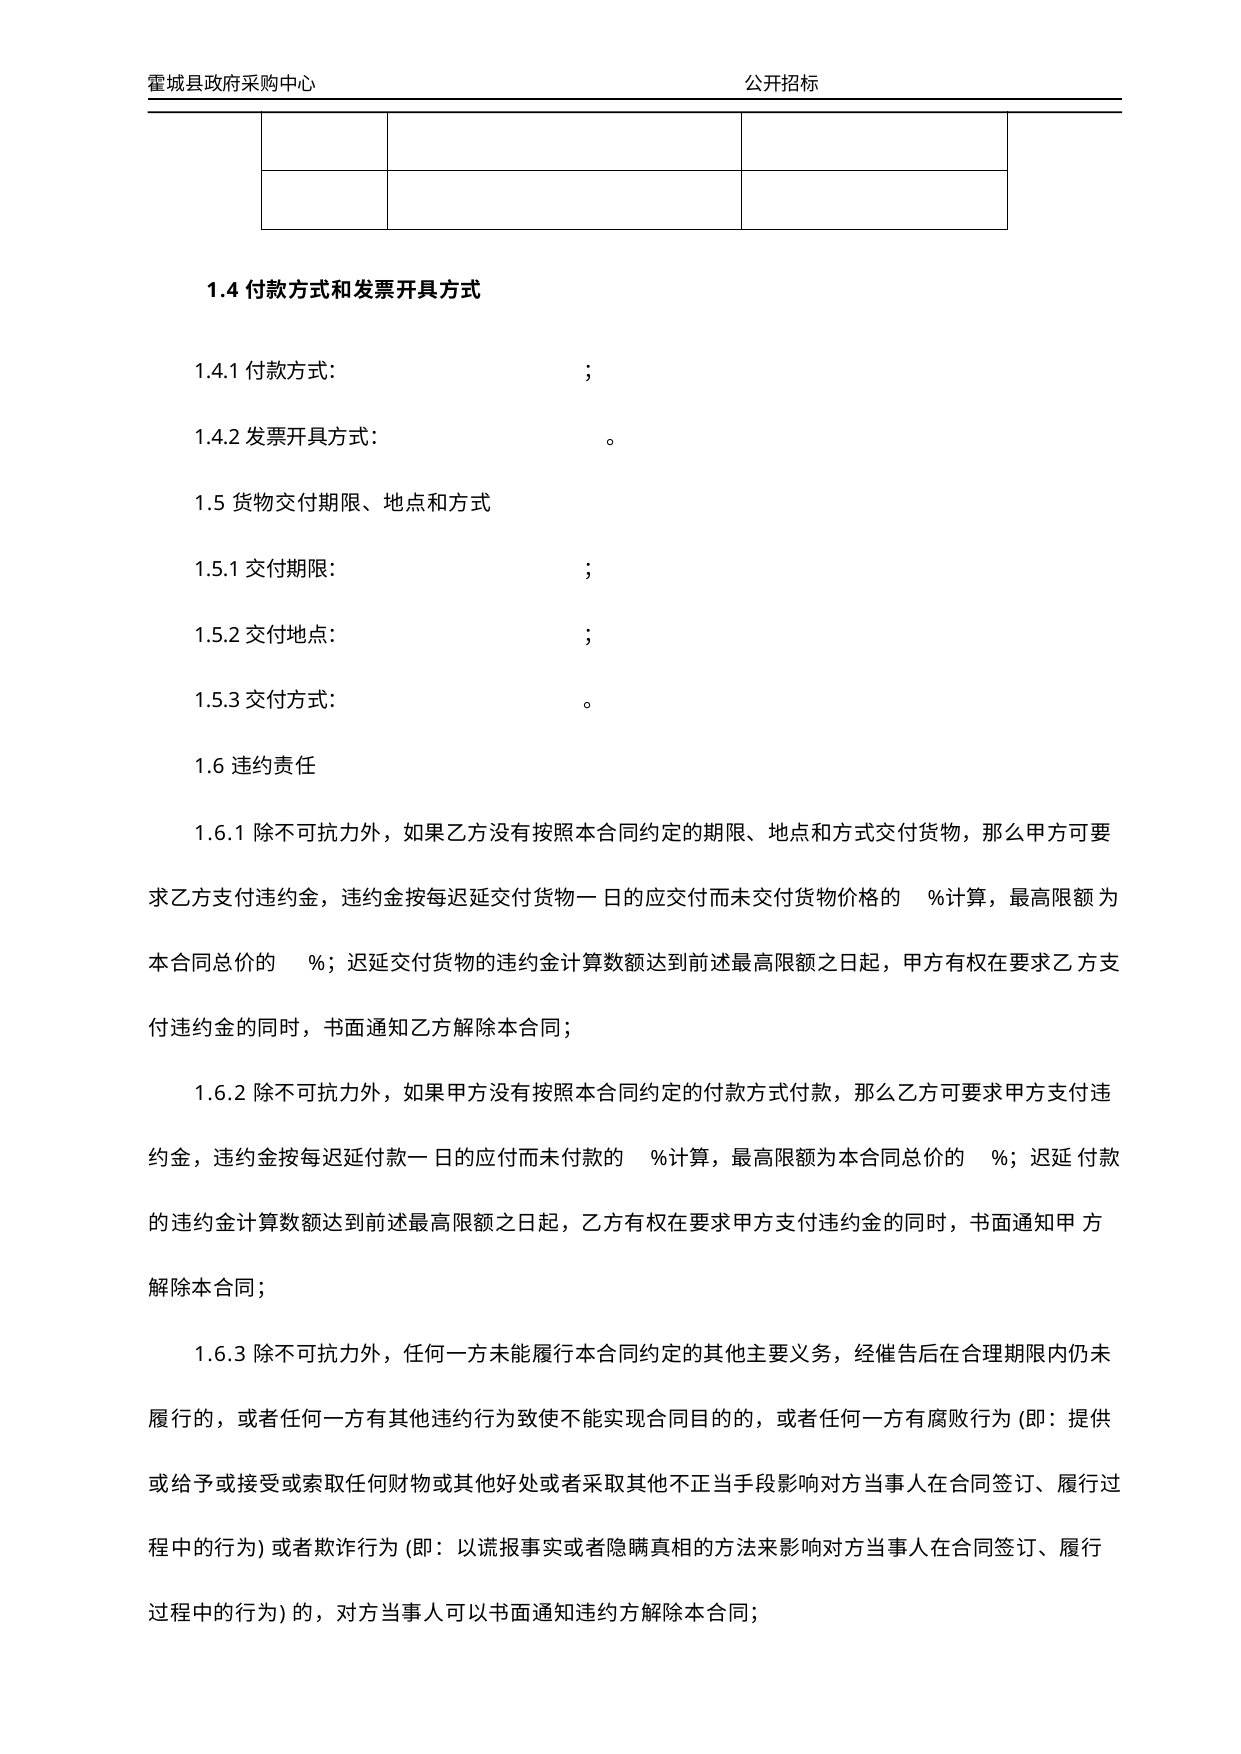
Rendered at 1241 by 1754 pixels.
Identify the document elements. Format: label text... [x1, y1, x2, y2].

subtitle 1.4 付款方式和发票开具方式 [148, 273, 1122, 303]
table_cell [742, 171, 1007, 229]
text 1.4.1 付款方式： ； [194, 356, 1122, 384]
table_cell [388, 114, 741, 170]
text 1.6.2 除不可抗力外，如果甲方没有按照本合同约定的付款方式付款，那么乙方可要求甲方支付违 约金，违约金按每迟延付款一 日的应付而未付款的 %计算，最高限额为本合同总价的 %；迟延 付款的违约金计算数额达到前述最高限额之日起，乙方有权在要求甲方支付违约金的同时，书面通知甲 方解除本合同； [148, 1077, 1122, 1302]
text 1.6 违约责任 [194, 751, 1122, 779]
table_cell [262, 171, 387, 229]
table_cell [742, 114, 1007, 170]
text 1.4.2 发票开具方式： 。 [194, 422, 1122, 450]
text 1.5.2 交付地点： ； [194, 619, 1122, 648]
text 1.6.1 除不可抗力外，如果乙方没有按照本合同约定的期限、地点和方式交付货物，那么甲方可要 求乙方支付违约金，违约金按每迟延交付货物一 日的应交付而未交付货物价格的 %计算，最高限额 为本合同总价的 %；迟延交付货物的违约金计算数额达到前述最高限额之日起，甲方有权在要求乙 方支付违约金的同时，书面通知乙方解除本合同； [149, 817, 1122, 1042]
table_cell [262, 114, 387, 170]
text 1.6.3 除不可抗力外，任何一方未能履行本合同约定的其他主要义务，经催告后在合理期限内仍未 履行的，或者任何一方有其他违约行为致使不能实现合同目的的，或者任何一方有腐败行为 (即：提供 或给予或接受或索取任何财物或其他好处或者采取其他不正当手段影响对方当事人在合同签订、履行过 程中的行为) 或者欺诈行为 (即：以谎报事实或者隐瞒真相的方法来影响对方当事人在合同签订、履行 过程中的行为) 的，对方当事人可以书面通知违约方解除本合同； [148, 1337, 1122, 1627]
text 1.5 货物交付期限、地点和方式 [194, 487, 1122, 516]
text 1.5.3 交付方式： 。 [194, 685, 1122, 713]
text 1.5.1 交付期限： ； [194, 553, 1122, 582]
table_cell [388, 171, 741, 229]
